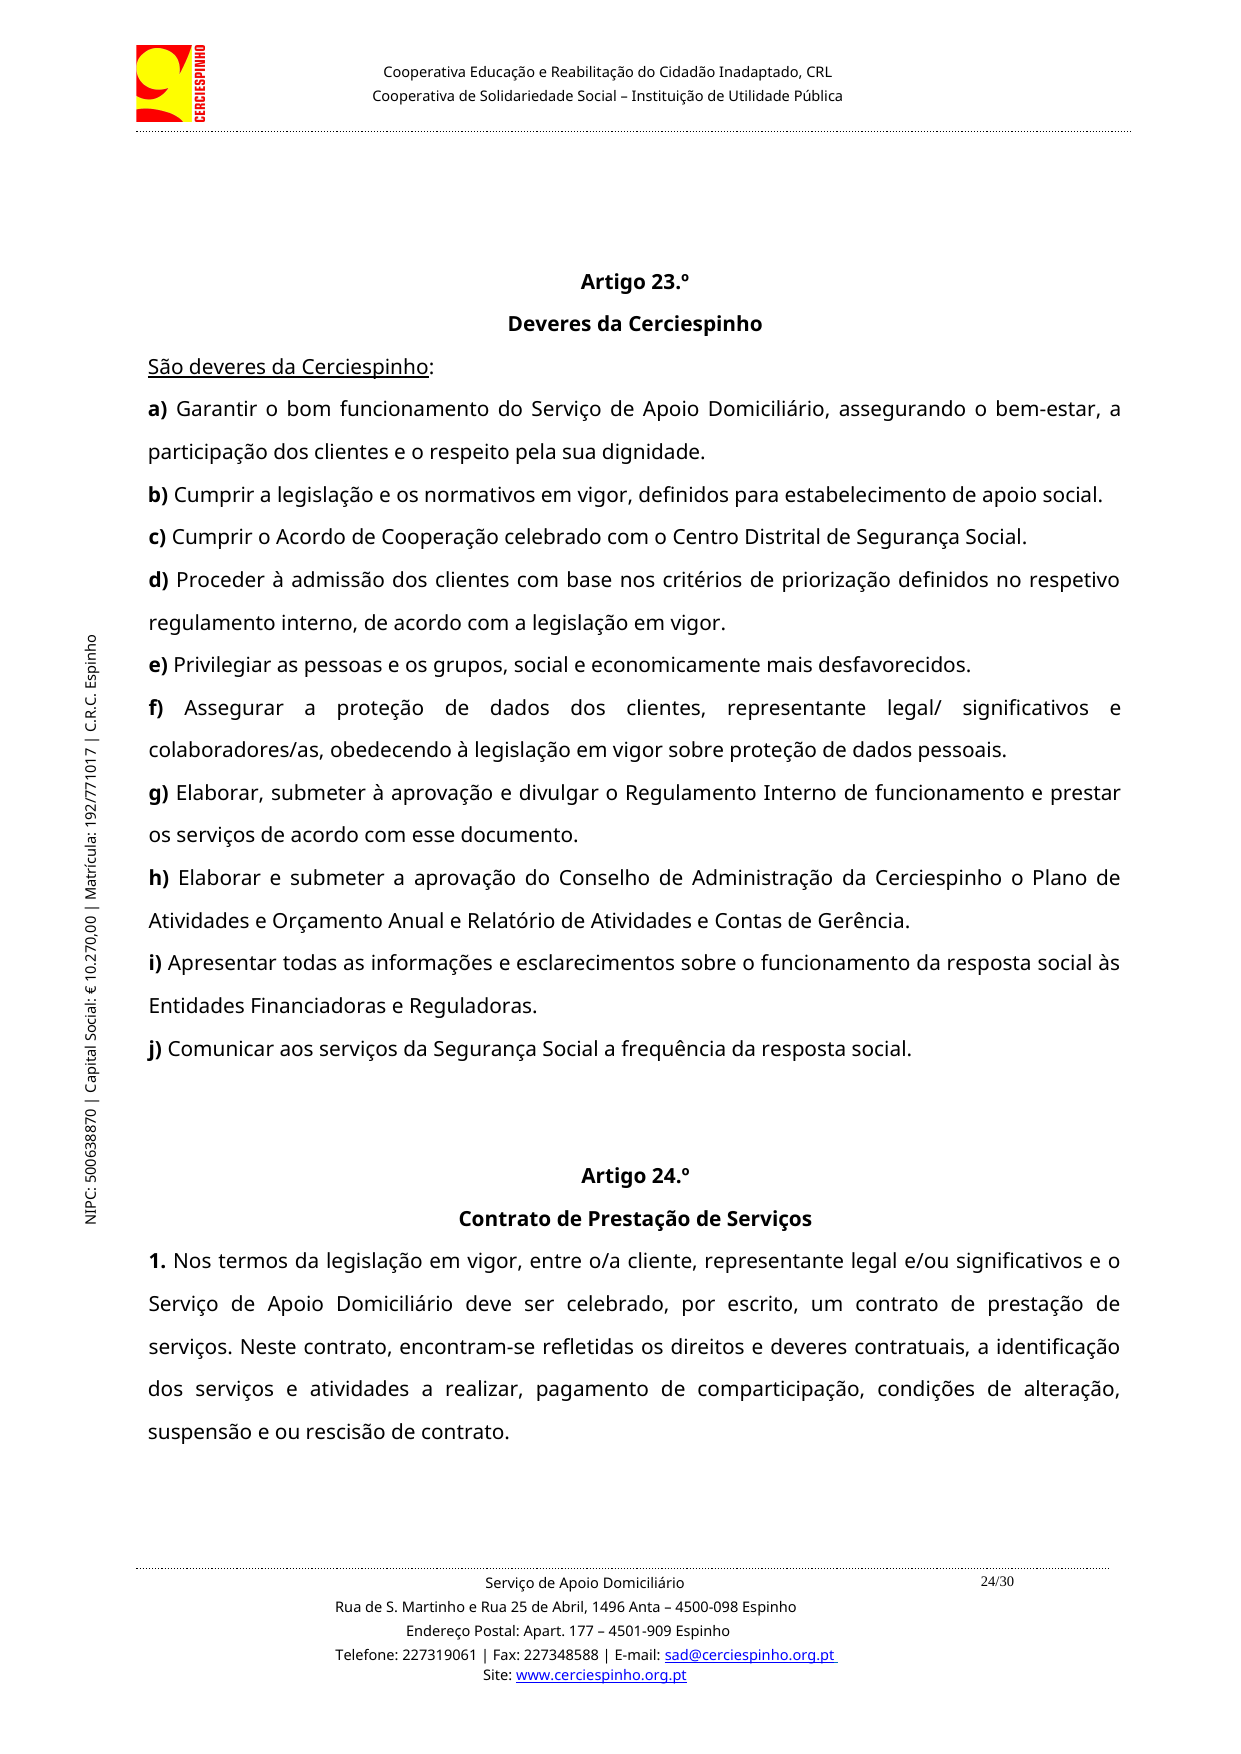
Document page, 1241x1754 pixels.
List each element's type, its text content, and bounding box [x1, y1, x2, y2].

text h) Elaborar e submeter a aprovação do Conselho de Administração da Cerciespinho o Plano de Atividades e Orçamento Anual e Relatório de Atividades e Contas de Gerência. [148, 863, 1122, 934]
text São deveres da Cerciespinho: [148, 352, 1122, 380]
text Contrato de Prestação de Serviços [148, 1204, 1122, 1232]
text g) Elaborar, submeter à aprovação e divulgar o Regulamento Interno de funcionamento e prestar os serviços de acordo com esse documento. [148, 778, 1122, 849]
text j) Comunicar aos serviços da Segurança Social a frequência da resposta social. [148, 1034, 1122, 1062]
text c) Cumprir o Acordo de Cooperação celebrado com o Centro Distrital de Segurança Social. [148, 522, 1122, 551]
text Artigo 24.º [148, 1161, 1122, 1190]
text f) Assegurar a proteção de dados dos clientes, representante legal/ significativos e colaboradores/as, obedecendo à legislação em vigor sobre proteção de dados pessoais. [148, 693, 1122, 764]
picture [136, 45, 205, 122]
text Deveres da Cerciespinho [148, 309, 1122, 338]
text 1. Nos termos da legislação em vigor, entre o/a cliente, representante legal e/ou significativos e o Serviço de Apoio Domiciliário deve ser celebrado, por escrito, um contrato de prestação de serviços. Neste contrato, encontram-se refletidas os direitos e deveres contratuais, a identificação dos serviços e atividades a realizar, pagamento de comparticipação, condições de alteração, suspensão e ou rescisão de contrato. [148, 1247, 1122, 1446]
text Artigo 23.º [148, 267, 1122, 295]
text a) Garantir o bom funcionamento do Serviço de Apoio Domiciliário, assegurando o bem-estar, a participação dos clientes e o respeito pela sua dignidade. [148, 394, 1122, 466]
text d) Proceder à admissão dos clientes com base nos critérios de priorização definidos no respetivo regulamento interno, de acordo com a legislação em vigor. [148, 565, 1122, 636]
text e) Privilegiar as pessoas e os grupos, social e economicamente mais desfavorecidos. [148, 650, 1122, 679]
text i) Apresentar todas as informações e esclarecimentos sobre o funcionamento da resposta social às Entidades Financiadoras e Reguladoras. [148, 948, 1122, 1019]
text b) Cumprir a legislação e os normativos em vigor, definidos para estabelecimento de apoio social. [148, 480, 1122, 508]
